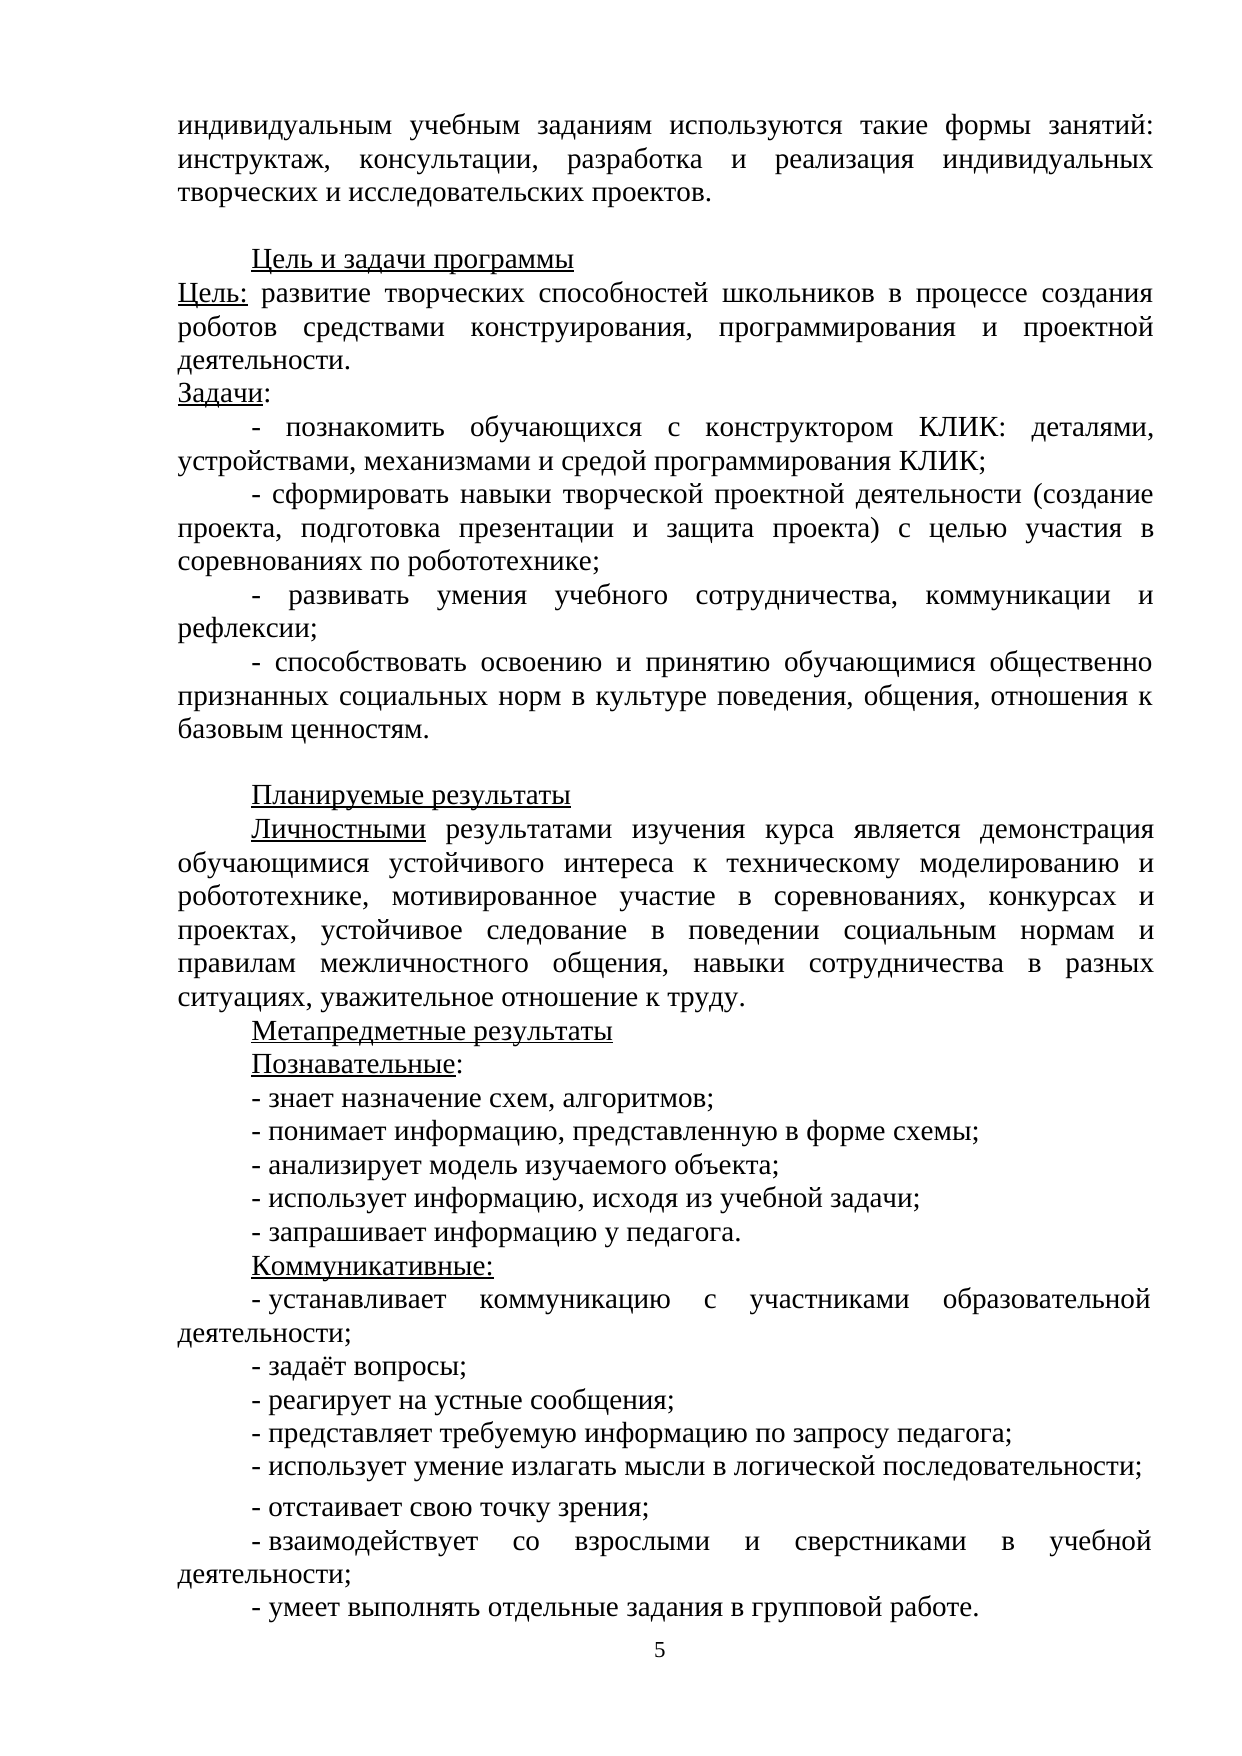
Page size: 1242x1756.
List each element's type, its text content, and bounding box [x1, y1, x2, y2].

list взаимодействует со взрослыми и сверстниками в учебной деятельности; [177, 1523, 1153, 1590]
text Задачи: [177, 376, 1227, 409]
list анализирует модель изучаемого объекта; [251, 1148, 1227, 1181]
list отстаивает свою точку зрения; [251, 1489, 1227, 1523]
list понимает информацию, представленную в форме схемы; [251, 1114, 1227, 1148]
list запрашивает информацию у педагога. Коммуникативные: [251, 1214, 743, 1281]
list сформировать навыки творческой проектной деятельности (создание проекта, подготовка презентации и защита проекта) с целью участия в соревнованиях по робототехнике; [177, 476, 1154, 577]
list использует информацию, исходя из учебной задачи; [251, 1181, 1227, 1214]
list знает назначение схем, алгоритмов; [251, 1080, 1227, 1114]
text Метапредметные результаты Познавательные: [251, 1013, 615, 1080]
text индивидуальным учебным заданиям используются такие формы занятий: инструктаж, консультации, разработка и реализация индивидуальных творческих и исследовательских проектов. [177, 107, 1154, 208]
list способствовать освоению и принятию обучающимися общественно признанных социальных норм в культуре поведения, общения, отношения к базовым ценностям. [177, 644, 1153, 745]
list представляет требуемую информацию по запросу педагога; [251, 1416, 1227, 1449]
text Планируемые результаты [251, 778, 1227, 811]
text Цель: развитие творческих способностей школьников в процессе создания роботов средствами конструирования, программирования и проектной деятельности. [177, 275, 1154, 376]
list устанавливает коммуникацию с участниками образовательной деятельности; [177, 1281, 1152, 1348]
list задаёт вопросы; [251, 1349, 1227, 1382]
text Цель и задачи программы [251, 242, 1227, 275]
text Личностными результатами изучения курса является демонстрация обучающимися устойчивого интереса к техническому моделированию и робототехнике, мотивированное участие в соревнованиях, конкурсах и проектах, устойчивое следование в поведении социальным нормам и правилам межличностного общения, навыки сотрудничества в разных ситуациях, уважительное отношение к труду. [177, 811, 1154, 1013]
list использует умение излагать мысли в логической последовательности; [251, 1449, 1227, 1482]
list познакомить обучающихся с конструктором КЛИК: деталями, устройствами, механизмами и средой программирования КЛИК; [177, 409, 1154, 476]
list развивать умения учебного сотрудничества, коммуникации и рефлексии; [177, 577, 1153, 644]
list умеет выполнять отдельные задания в групповой работе. [251, 1590, 1227, 1623]
list реагирует на устные сообщения; [251, 1382, 1227, 1416]
